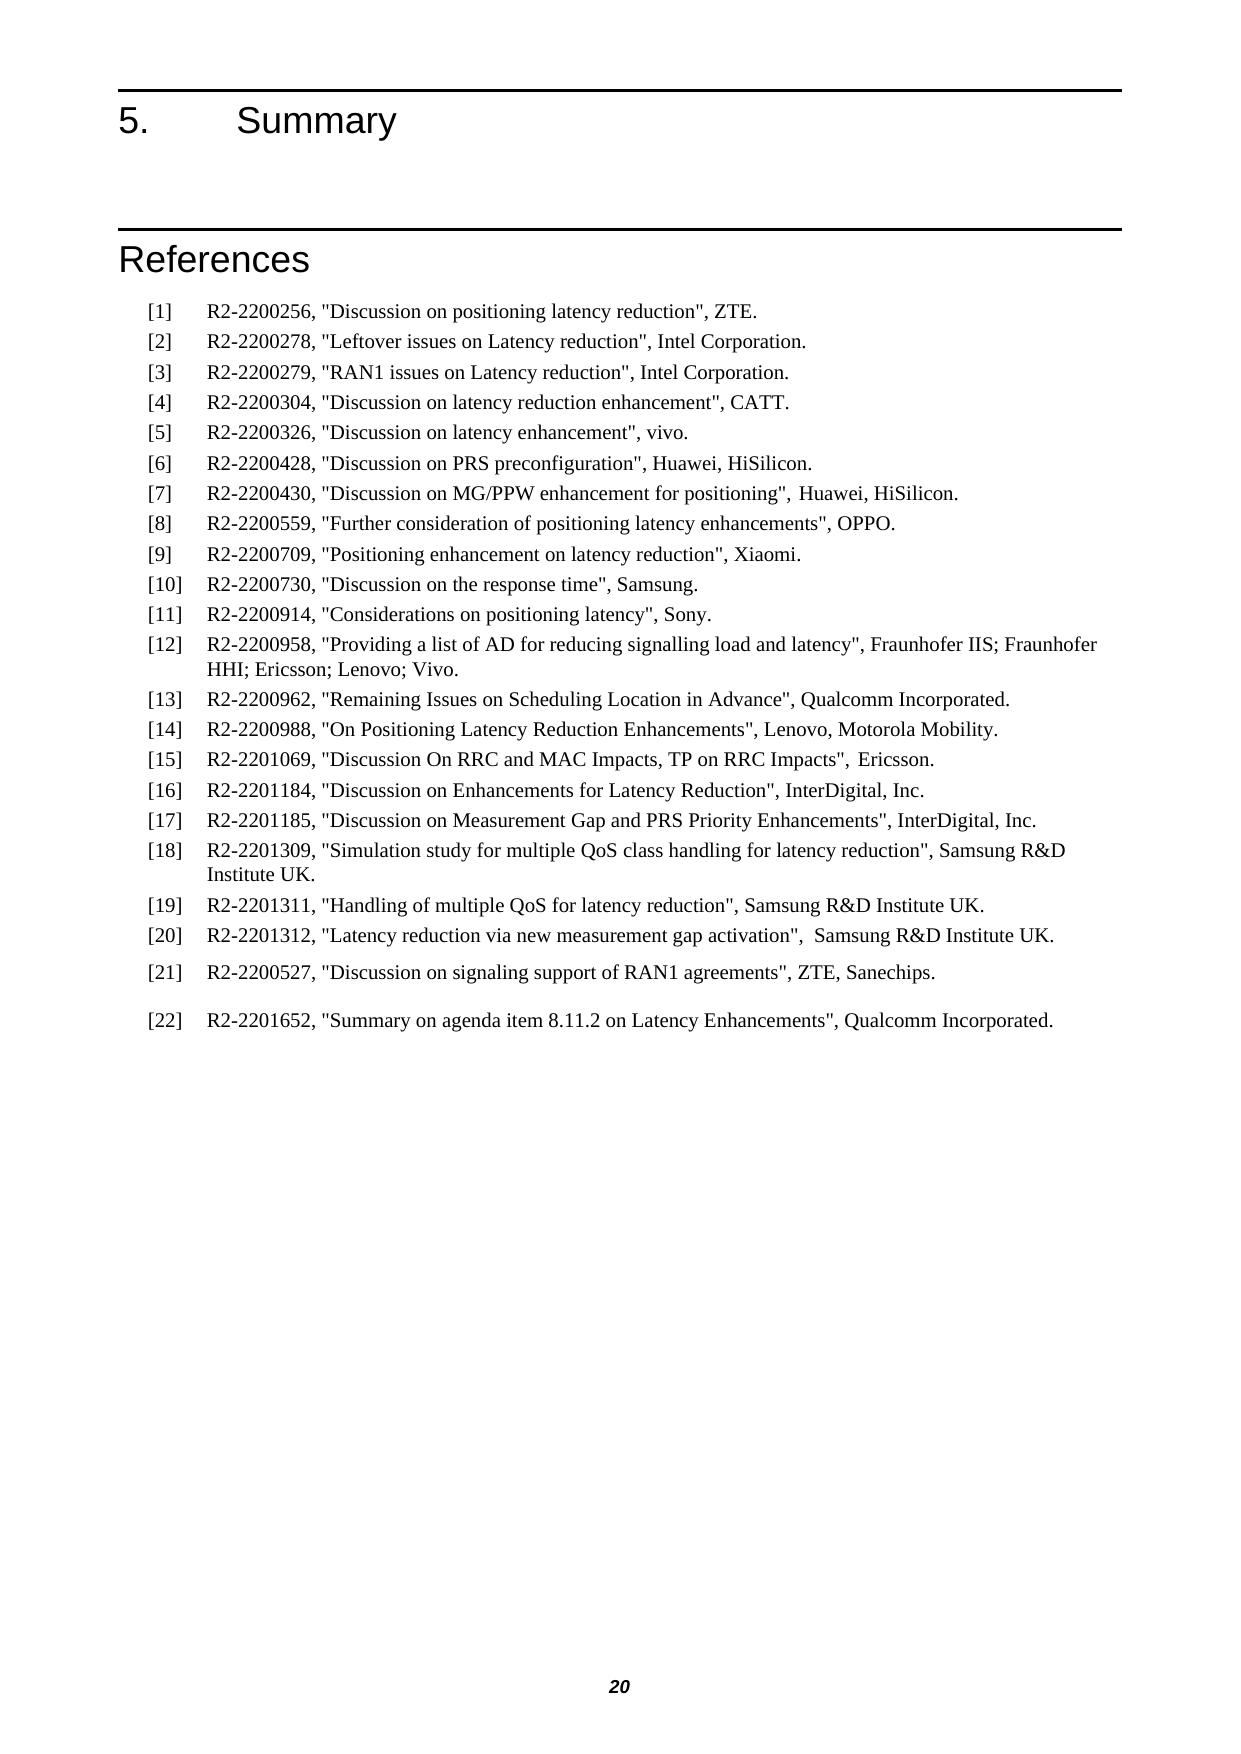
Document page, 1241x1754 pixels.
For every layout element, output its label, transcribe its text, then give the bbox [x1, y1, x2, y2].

text [4] R2-2200304, "Discussion on latency reduction enhancement", CATT. [148, 390, 1122, 414]
text [9] R2-2200709, "Positioning enhancement on latency reduction", Xiaomi. [148, 541, 1122, 566]
text [12] R2-2200958, "Providing a list of AD for reducing signalling load and latency", Fraunhofer IIS; Fraunhofer HHI; Ericsson; Lenovo; Vivo. [148, 632, 1122, 681]
text [8] R2-2200559, "Further consideration of positioning latency enhancements", OPPO. [148, 511, 1122, 535]
subtitle References [118, 231, 1122, 280]
text [16] R2-2201184, "Discussion on Enhancements for Latency Reduction", InterDigital, Inc. [148, 778, 1122, 802]
text [14] R2-2200988, "On Positioning Latency Reduction Enhancements", Lenovo, Motorola Mobility. [148, 717, 1122, 741]
text [11] R2-2200914, "Considerations on positioning latency", Sony. [148, 602, 1122, 626]
text [10] R2-2200730, "Discussion on the response time", Samsung. [148, 572, 1122, 596]
subtitle 5. Summary [118, 92, 1122, 141]
text [5] R2-2200326, "Discussion on latency enhancement", vivo. [148, 420, 1122, 444]
text [7] R2-2200430, "Discussion on MG/PPW enhancement for positioning", Huawei, HiSilicon. [148, 481, 1122, 505]
text [17] R2-2201185, "Discussion on Measurement Gap and PRS Priority Enhancements", InterDigital, Inc. [148, 808, 1122, 832]
text [13] R2-2200962, "Remaining Issues on Scheduling Location in Advance", Qualcomm Incorporated. [148, 687, 1122, 711]
text [22] R2-2201652, "Summary on agenda item 8.11.2 on Latency Enhancements", Qualcomm Incorporated. [148, 1008, 1122, 1032]
text [19] R2-2201311, "Handling of multiple QoS for latency reduction", Samsung R&D Institute UK. [148, 893, 1122, 917]
text [15] R2-2201069, "Discussion On RRC and MAC Impacts, TP on RRC Impacts", Ericsson. [148, 747, 1122, 771]
text [21] R2-2200527, "Discussion on signaling support of RAN1 agreements", ZTE, Sanechips. [148, 959, 1122, 984]
text [2] R2-2200278, "Leftover issues on Latency reduction", Intel Corporation. [148, 329, 1122, 353]
text [3] R2-2200279, "RAN1 issues on Latency reduction", Intel Corporation. [148, 359, 1122, 384]
text [20] R2-2201312, "Latency reduction via new measurement gap activation", Samsung R&D Institute UK. [148, 923, 1122, 947]
text [6] R2-2200428, "Discussion on PRS preconfiguration", Huawei, HiSilicon. [148, 451, 1122, 474]
text [18] R2-2201309, "Simulation study for multiple QoS class handling for latency reduction", Samsung R&D Institute UK. [148, 838, 1122, 886]
text [1] R2-2200256, "Discussion on positioning latency reduction", ZTE. [148, 299, 1122, 323]
